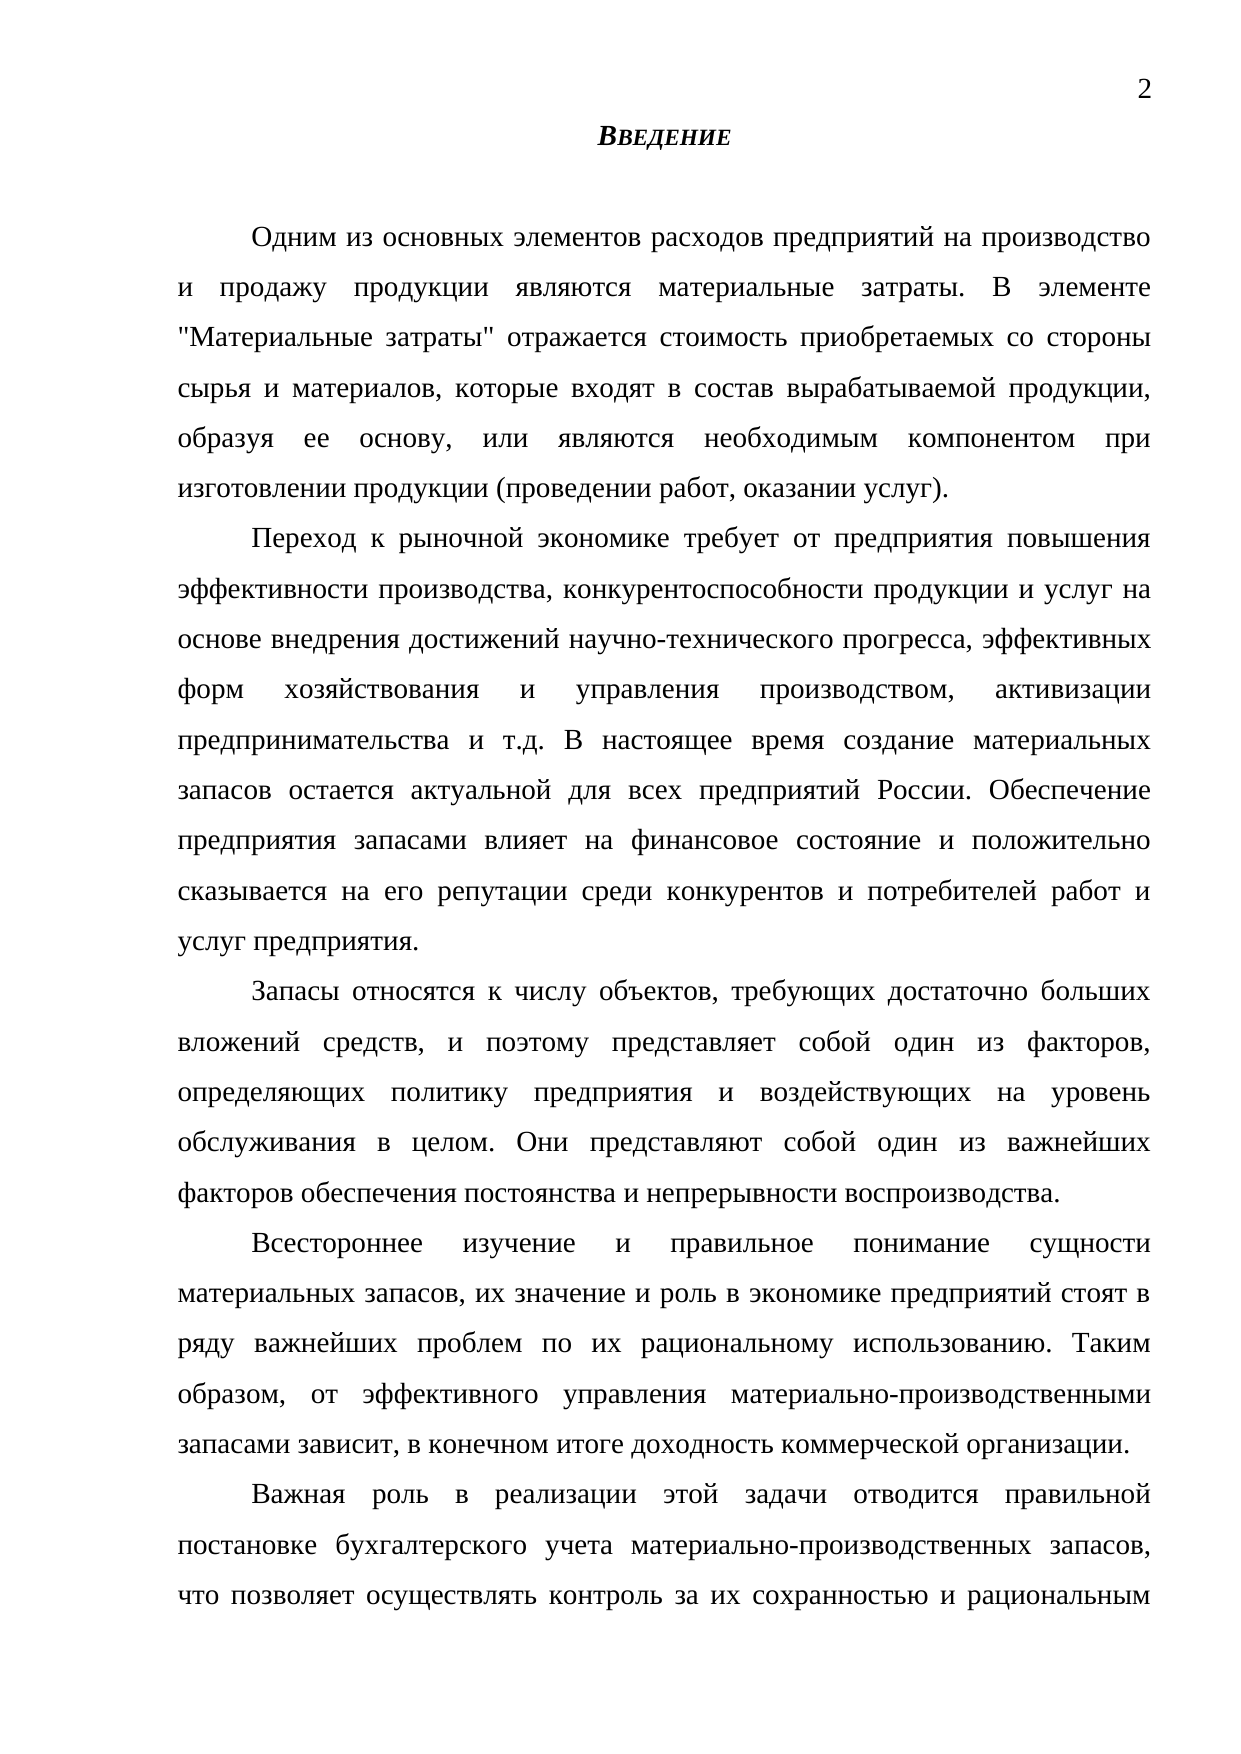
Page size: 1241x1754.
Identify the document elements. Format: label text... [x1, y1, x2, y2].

subtitle Введение [177, 118, 1152, 152]
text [177, 1477, 1152, 1611]
text Одним из основных элементов расходов предприятий на производство и продажу продукции являются материальные затраты. В элементе "Материальные затраты" отражается стоимость приобретаемых со стороны сырья и материалов, которые входят в состав вырабатываемой продукции, образуя ее основу, или являются необходимым компонентом при изготовлении продукции (проведении работ, оказании услуг). [177, 219, 1152, 504]
text Всестороннее изучение и правильное понимание сущности материальных запасов, их значение и роль в экономике предприятий стоят в ряду важнейших проблем по их рациональному использованию. Таким образом, от эффективного управления материально-производственными запасами зависит, в конечном итоге доходность коммерческой организации. [177, 1225, 1152, 1460]
text Переход к рыночной экономике требует от предприятия повышения эффективности производства, конкурентоспособности продукции и услуг на основе внедрения достижений научно-технического прогресса, эффективных форм хозяйствования и управления производством, активизации предпринимательства и т.д. В настоящее время создание материальных запасов остается актуальной для всех предприятий России. Обеспечение предприятия запасами влияет на финансовое состояние и положительно сказывается на его репутации среди конкурентов и потребителей работ и услуг предприятия. [177, 521, 1152, 957]
text Запасы относятся к числу объектов, требующих достаточно больших вложений средств, и поэтому представляет собой один из факторов, определяющих политику предприятия и воздействующих на уровень обслуживания в целом. Они представляют собой один из важнейших факторов обеспечения постоянства и непрерывности воспроизводства. [177, 973, 1152, 1208]
